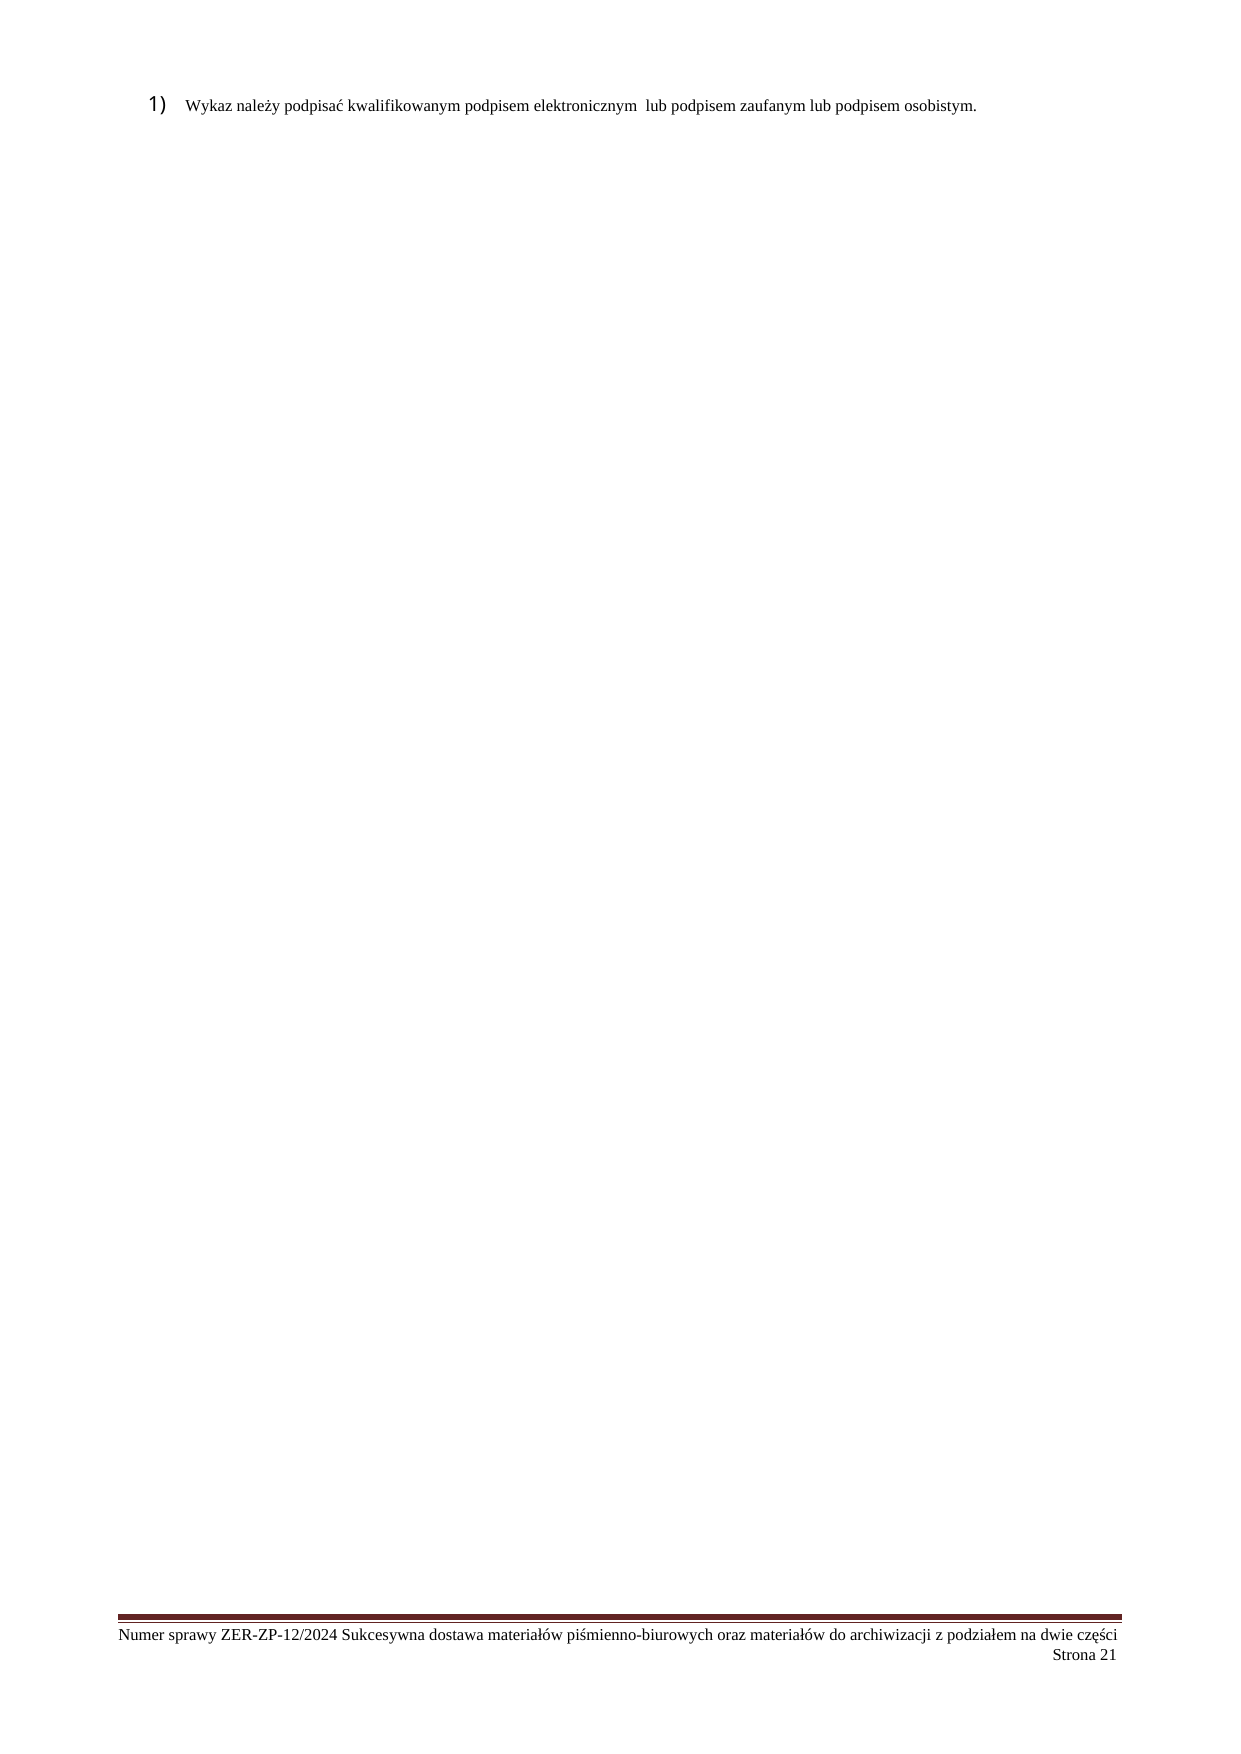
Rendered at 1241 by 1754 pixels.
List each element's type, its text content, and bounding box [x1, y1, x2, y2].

list Wykaz należy podpisać kwalifikowanym podpisem elektronicznym lub podpisem zaufanym lub podpisem osobistym. [148, 89, 1122, 117]
